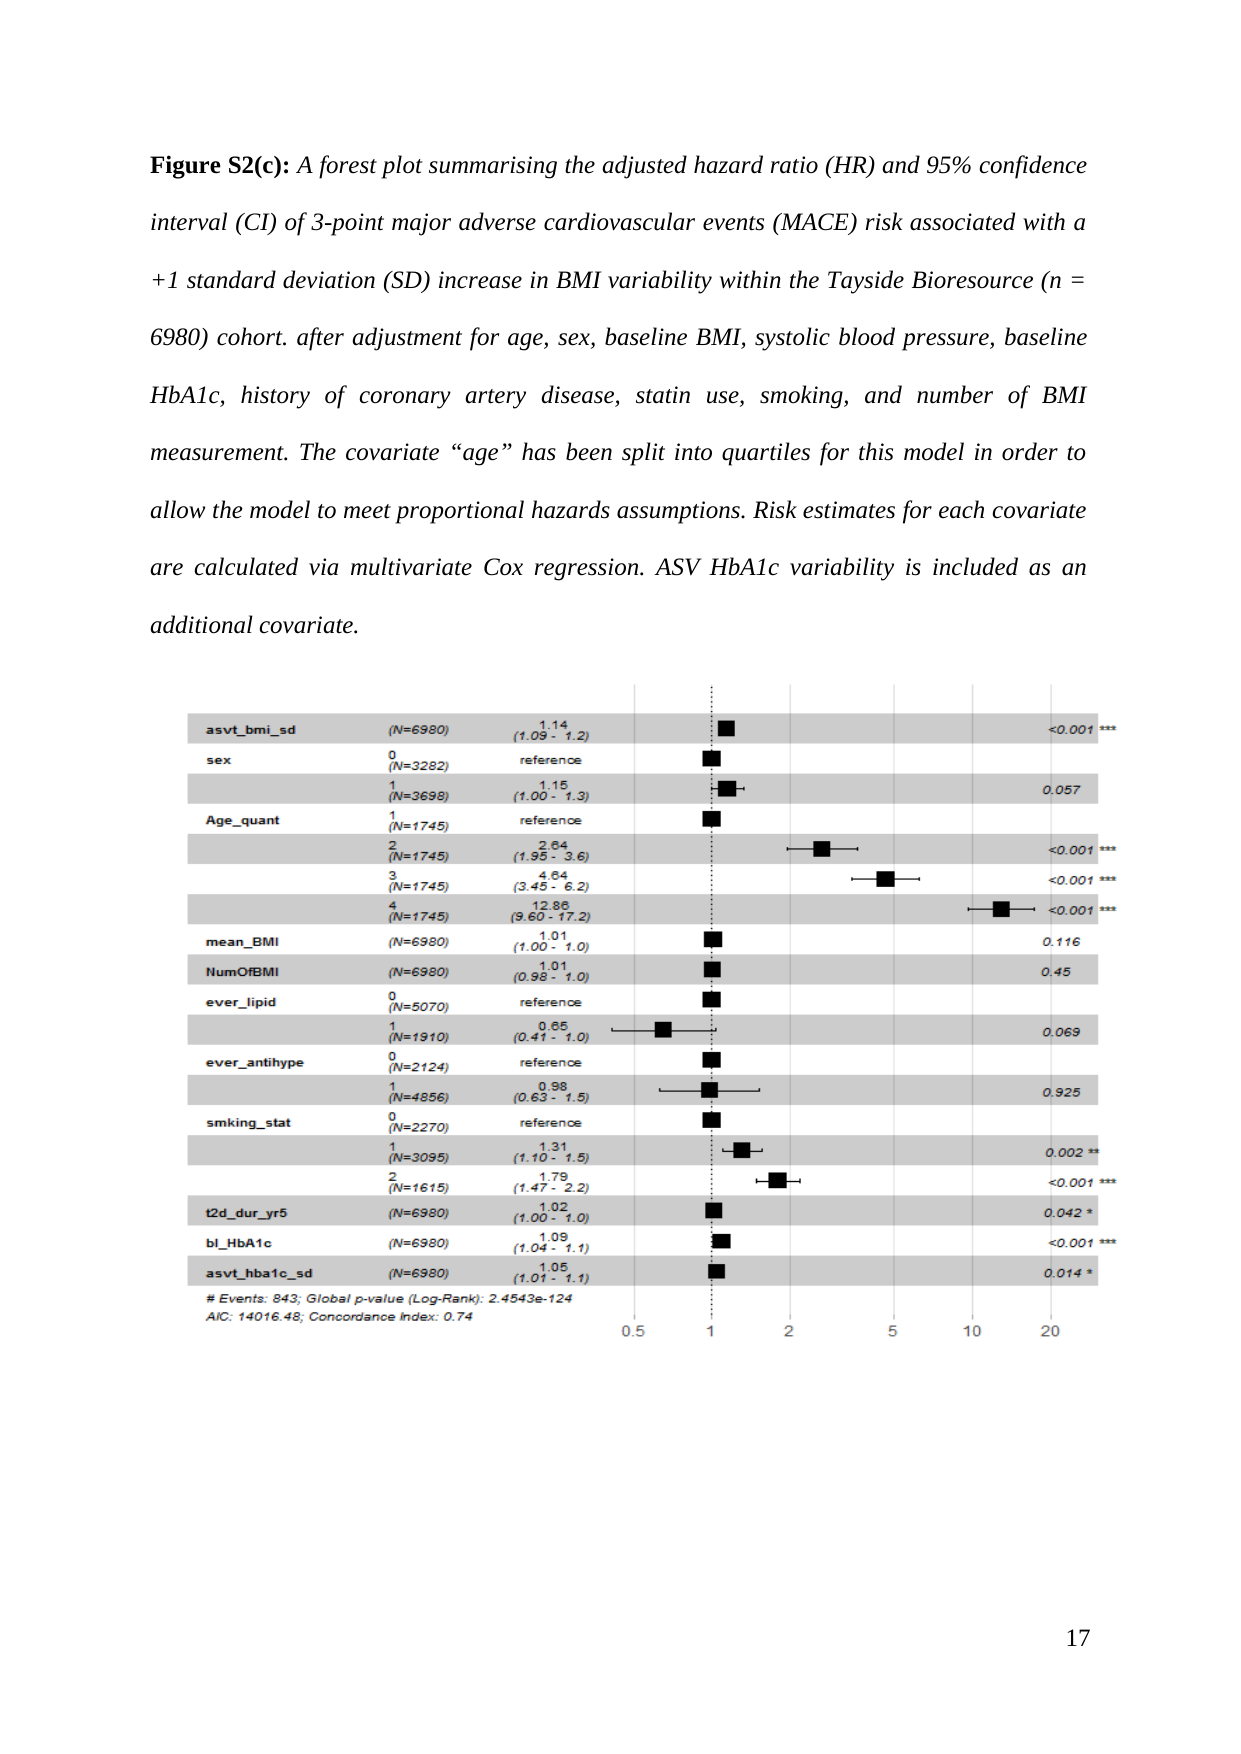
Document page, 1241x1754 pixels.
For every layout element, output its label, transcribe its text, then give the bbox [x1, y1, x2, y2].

text Figure S2(c): A forest plot summarising the adjusted hazard ratio (HR) and 95% confidence interval (CI) of 3-point major adverse cardiovascular events (MACE) risk associated with a +1 standard deviation (SD) increase in BMI variability within the Tayside Bioresource (n = 6980) cohort. after adjustment for age, sex, baseline BMI, systolic blood pressure, baseline HbA1c, history of coronary artery disease, statin use, smoking, and number of BMI measurement. The covariate “age” has been split into quartiles for this model in order to allow the model to meet proportional hazards assumptions. Risk estimates for each covariate are calculated via multivariate Cox regression. ASV HbA1c variability is included as an additional covariate. [150, 150, 1090, 639]
picture [150, 684, 1132, 1369]
